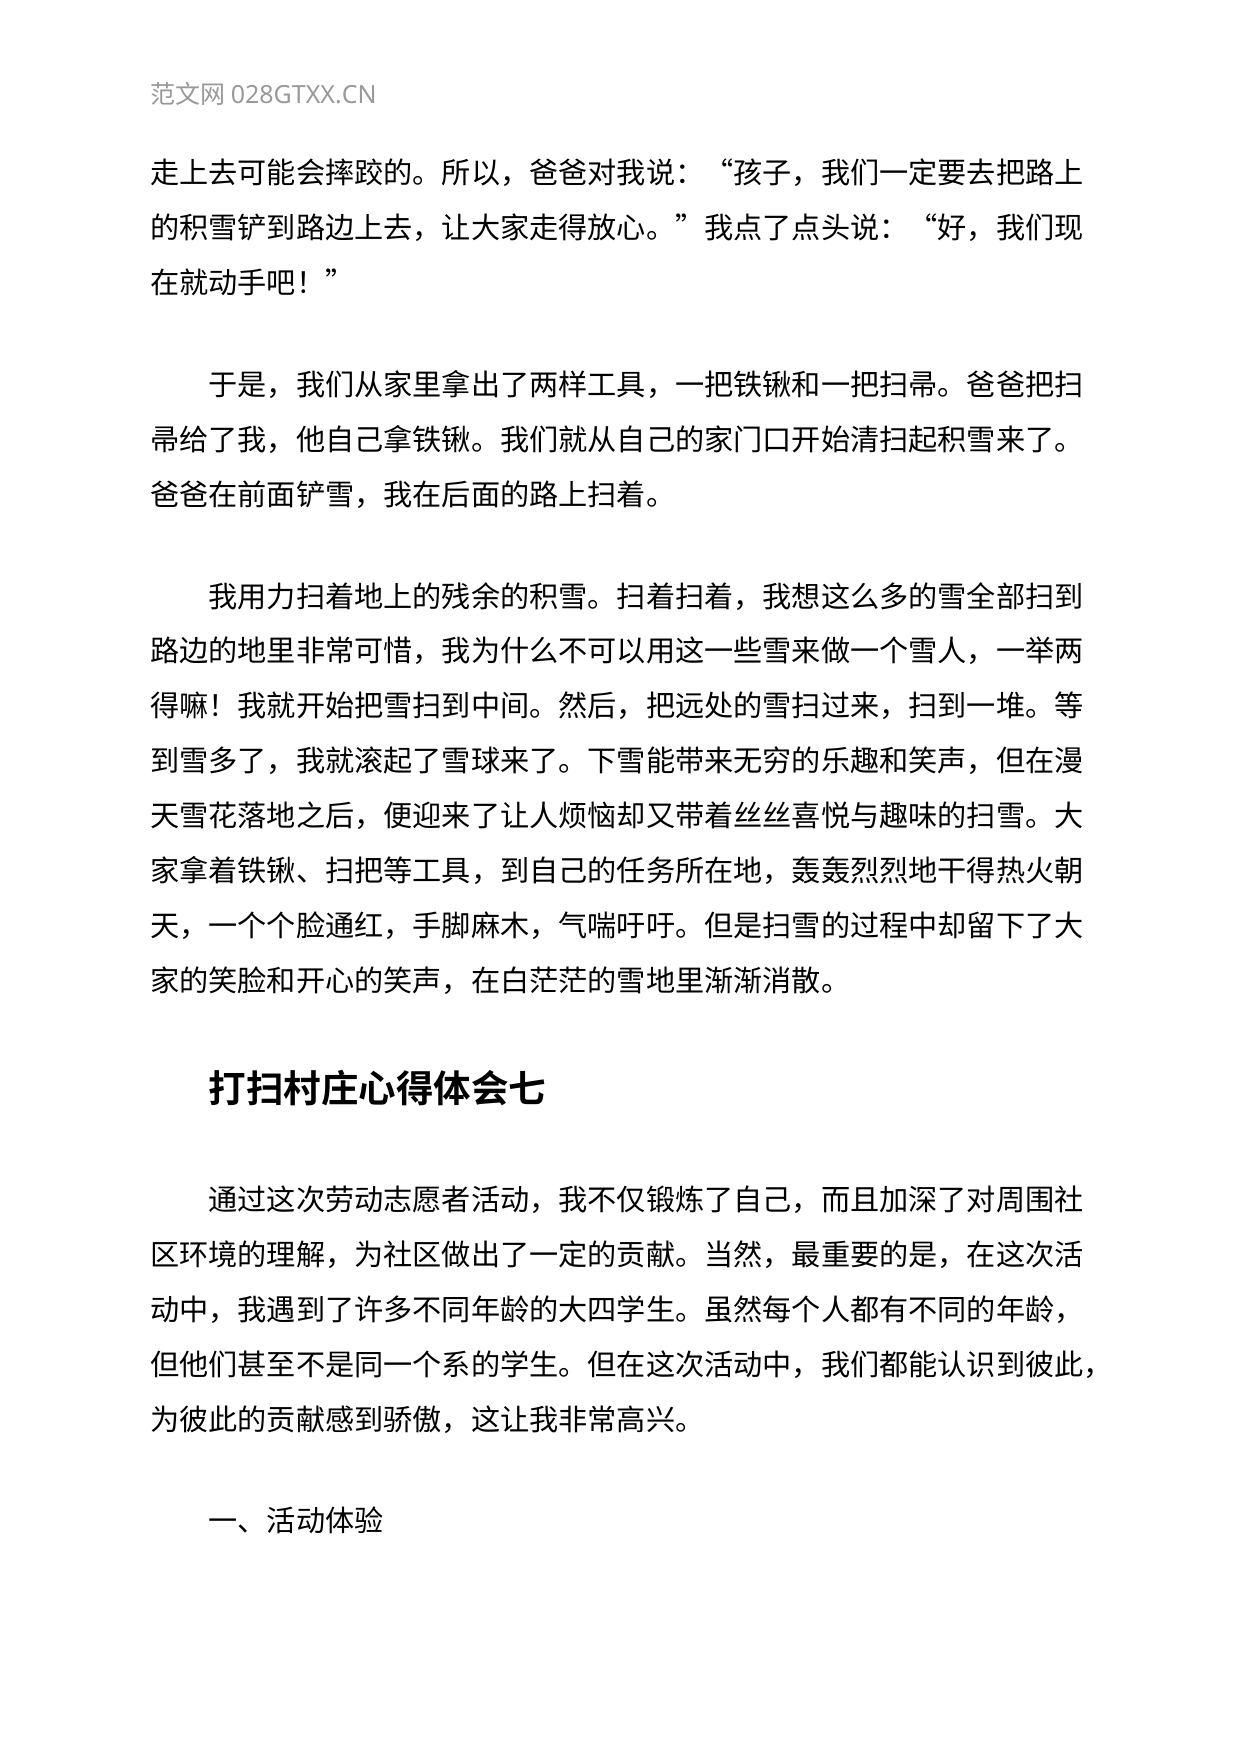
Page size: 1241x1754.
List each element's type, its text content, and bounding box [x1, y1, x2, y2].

text 于是，我们从家里拿出了两样工具，一把铁锹和一把扫帚。爸爸把扫帚给了我，他自己拿铁锹。我们就从自己的家门口开始清扫起积雪来了。爸爸在前面铲雪，我在后面的路上扫着。 [150, 362, 1090, 514]
text 打扫村庄心得体会七 [150, 1059, 1090, 1113]
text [150, 150, 1090, 302]
text 我用力扫着地上的残余的积雪。扫着扫着，我想这么多的雪全部扫到路边的地里非常可惜，我为什么不可以用这一些雪来做一个雪人，一举两得嘛！我就开始把雪扫到中间。然后，把远处的雪扫过来，扫到一堆。等到雪多了，我就滚起了雪球来了。下雪能带来无穷的乐趣和笑声，但在漫天雪花落地之后，便迎来了让人烦恼却又带着丝丝喜悦与趣味的扫雪。大家拿着铁锹、扫把等工具，到自己的任务所在地，轰轰烈烈地干得热火朝天，一个个脸通红，手脚麻木，气喘吁吁。但是扫雪的过程中却留下了大家的笑脸和开心的笑声，在白茫茫的雪地里渐渐消散。 [150, 573, 1090, 1000]
text 通过这次劳动志愿者活动，我不仅锻炼了自己，而且加深了对周围社区环境的理解，为社区做出了一定的贡献。当然，最重要的是，在这次活动中，我遇到了许多不同年龄的大四学生。虽然每个人都有不同的年龄，但他们甚至不是同一个系的学生。但在这次活动中，我们都能认识到彼此，为彼此的贡献感到骄傲，这让我非常高兴。 [150, 1177, 1090, 1438]
text 一、活动体验 [150, 1498, 1090, 1540]
